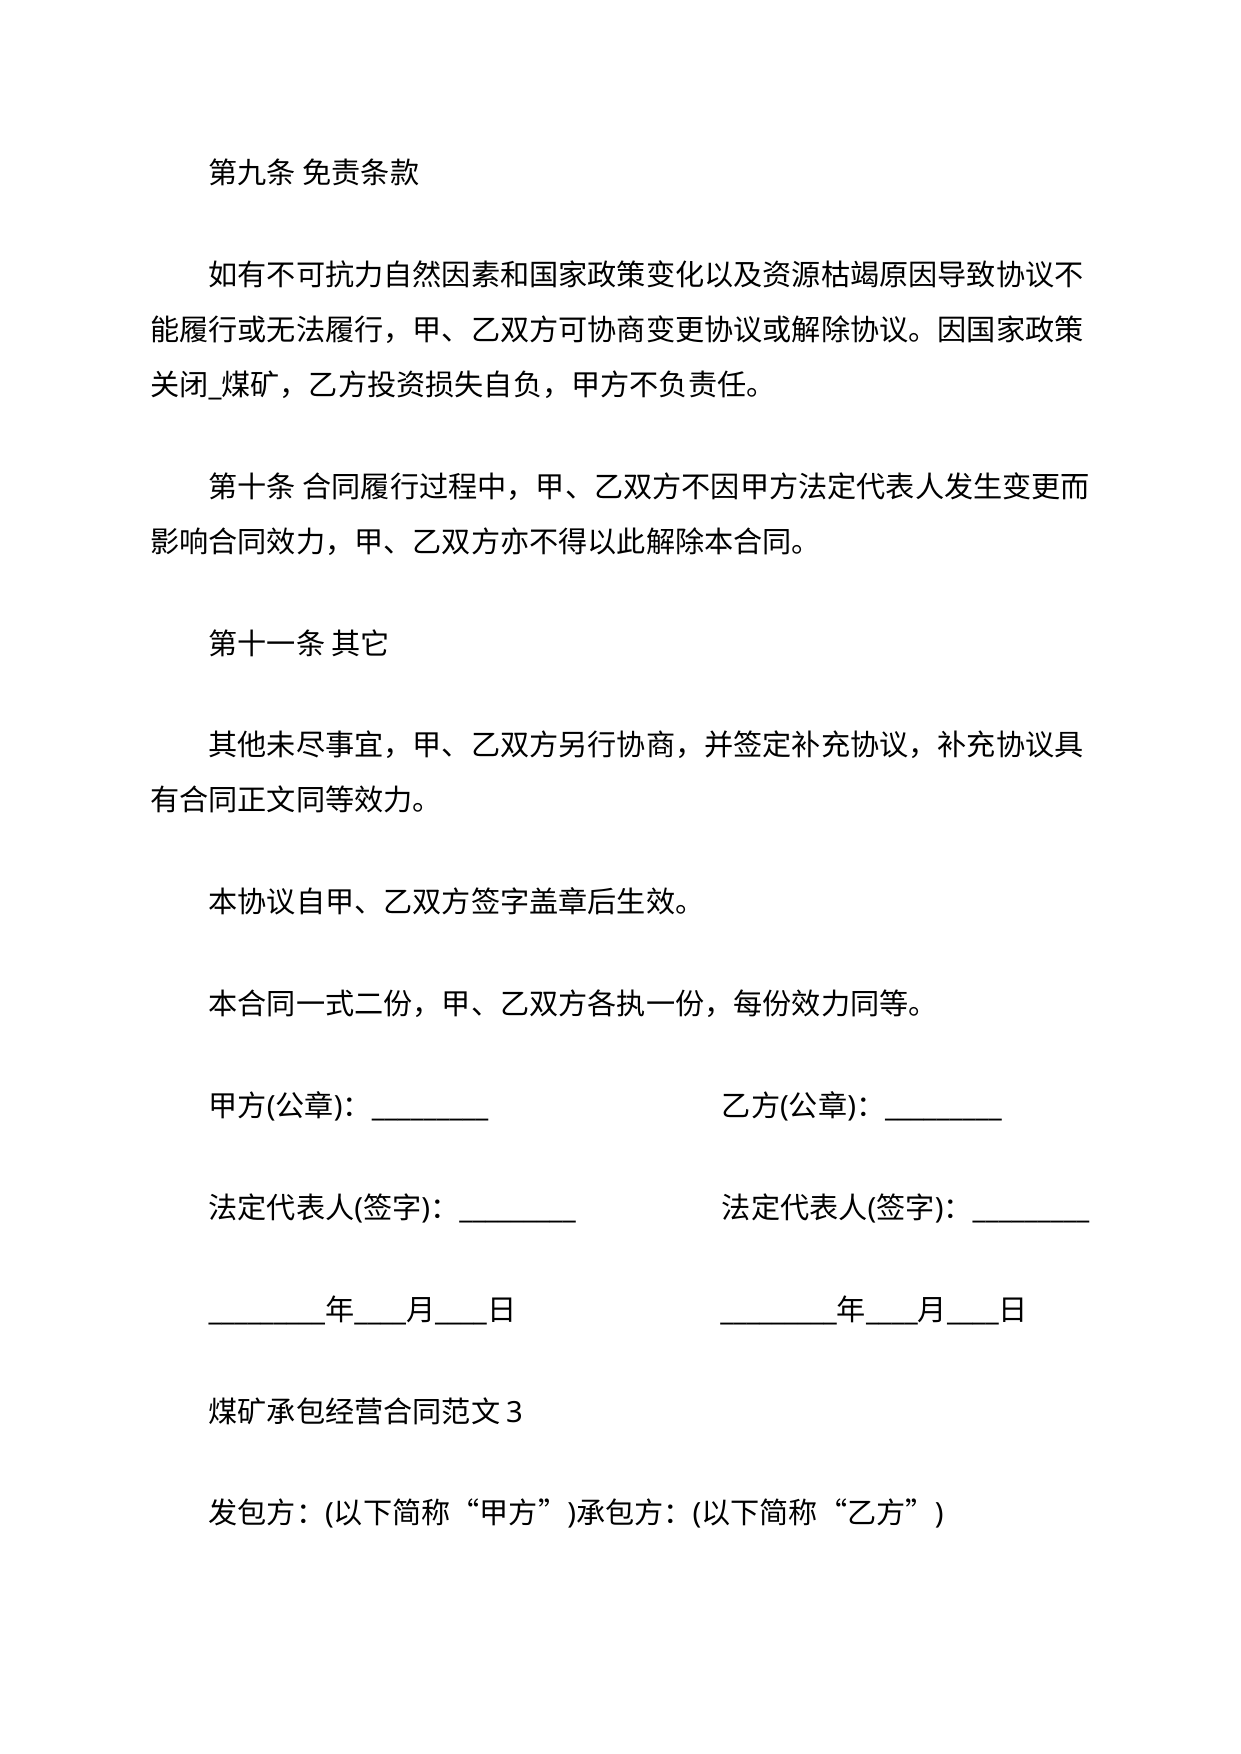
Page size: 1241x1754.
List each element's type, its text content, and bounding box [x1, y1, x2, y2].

text _________年____月____日 _________年____月____日 [150, 1286, 1090, 1328]
text 本合同一式二份，甲、乙双方各执一份，每份效力同等。 [150, 980, 1090, 1023]
text 如有不可抗力自然因素和国家政策变化以及资源枯竭原因导致协议不能履行或无法履行，甲、乙双方可协商变更协议或解除协议。因国家政策关闭_煤矿，乙方投资损失自负，甲方不负责任。 [150, 252, 1090, 404]
text 第九条 免责条款 [150, 150, 1090, 192]
text 甲方(公章)：_________ 乙方(公章)：_________ [150, 1082, 1090, 1124]
text 其他未尽事宜，甲、乙双方另行协商，并签定补充协议，补充协议具有合同正文同等效力。 [150, 722, 1090, 819]
text 发包方：(以下简称“甲方”)承包方：(以下简称“乙方”) [150, 1490, 1090, 1532]
text 第十一条 其它 [150, 620, 1090, 662]
text 法定代表人(签字)：_________ 法定代表人(签字)：_________ [150, 1184, 1090, 1227]
text 煤矿承包经营合同范文3 [150, 1388, 1090, 1431]
text 本协议自甲、乙双方签字盖章后生效。 [150, 879, 1090, 921]
text 第十条 合同履行过程中，甲、乙双方不因甲方法定代表人发生变更而影响合同效力，甲、乙双方亦不得以此解除本合同。 [150, 463, 1090, 561]
